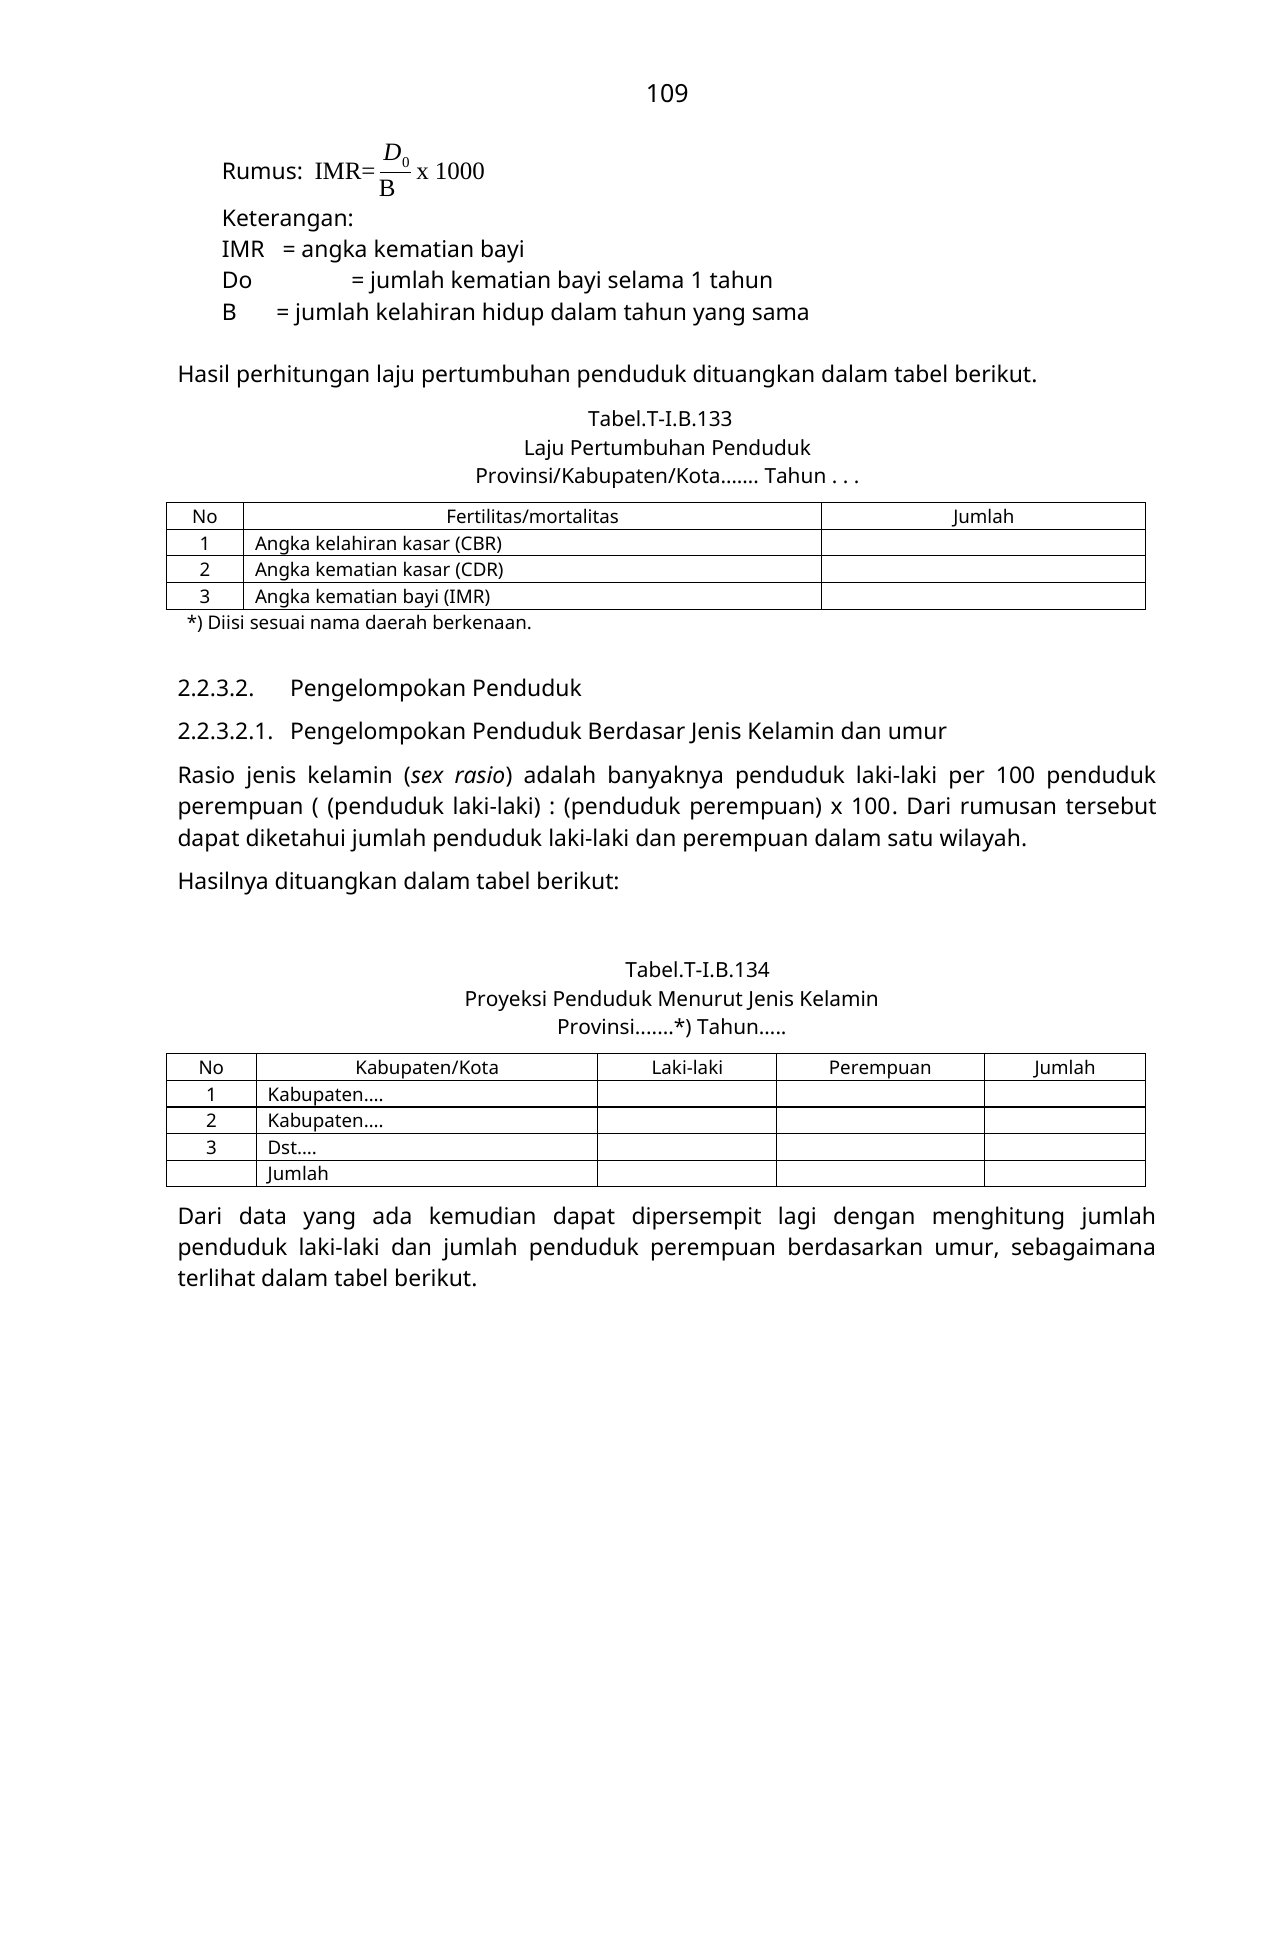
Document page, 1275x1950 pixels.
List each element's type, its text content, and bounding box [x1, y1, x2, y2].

text Hasil perhitungan laju pertumbuhan penduduk dituangkan dalam tabel berikut. [177, 358, 1157, 389]
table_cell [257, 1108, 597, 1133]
text IMR = angka kematian bayi [222, 233, 1157, 264]
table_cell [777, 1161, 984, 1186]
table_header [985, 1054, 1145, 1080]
list *) Diisi sesuai nama daerah berkenaan. [187, 609, 1157, 635]
text Provinsi.......*) Tahun….. [187, 1012, 1157, 1041]
text B = jumlah kelahiran hidup dalam tahun yang sama [222, 295, 1157, 327]
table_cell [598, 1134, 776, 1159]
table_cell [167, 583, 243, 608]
text Keterangan: [222, 202, 1157, 233]
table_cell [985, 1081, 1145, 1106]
list Pengelompokan Penduduk [177, 671, 1157, 703]
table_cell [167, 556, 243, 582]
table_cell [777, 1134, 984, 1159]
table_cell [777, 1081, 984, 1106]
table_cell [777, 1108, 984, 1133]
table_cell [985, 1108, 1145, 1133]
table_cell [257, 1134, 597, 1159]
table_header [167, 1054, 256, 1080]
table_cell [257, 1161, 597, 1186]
text Dari data yang ada kemudian dapat dipersempit lagi dengan menghitung jumlah penduduk laki-laki dan jumlah penduduk perempuan berdasarkan umur, sebagaimana terlihat dalam tabel berikut. [177, 1200, 1157, 1293]
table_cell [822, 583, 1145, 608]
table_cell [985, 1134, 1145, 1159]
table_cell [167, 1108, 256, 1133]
text Rumus: [222, 139, 1157, 202]
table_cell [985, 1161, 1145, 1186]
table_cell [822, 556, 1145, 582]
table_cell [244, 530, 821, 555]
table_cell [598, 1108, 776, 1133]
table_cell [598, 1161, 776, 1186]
list Pengelompokan Penduduk Berdasar Jenis Kelamin dan umur [177, 715, 1157, 746]
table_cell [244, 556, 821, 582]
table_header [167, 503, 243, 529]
text Rasio jenis kelamin (sex rasio) adalah banyaknya penduduk laki-laki per 100 penduduk perempuan ( (penduduk laki-laki) : (penduduk perempuan) x 100. Dari rumusan tersebut dapat diketahui jumlah penduduk laki-laki dan perempuan dalam satu wilayah. [177, 759, 1157, 853]
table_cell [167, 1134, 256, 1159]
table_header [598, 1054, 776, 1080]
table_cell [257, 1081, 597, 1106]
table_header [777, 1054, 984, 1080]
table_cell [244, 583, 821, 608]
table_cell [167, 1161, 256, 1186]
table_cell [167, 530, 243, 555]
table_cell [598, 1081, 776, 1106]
text Hasilnya dituangkan dalam tabel berikut: [177, 865, 1157, 896]
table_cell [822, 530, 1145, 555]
text Do = jumlah kematian bayi selama 1 tahun [222, 264, 1157, 295]
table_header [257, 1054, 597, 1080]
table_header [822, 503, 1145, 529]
text Laju Pertumbuhan Penduduk [177, 433, 1157, 461]
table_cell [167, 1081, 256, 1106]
text Provinsi/Kabupaten/Kota……. Tahun . . . [177, 461, 1157, 490]
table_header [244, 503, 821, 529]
text Proyeksi Penduduk Menurut Jenis Kelamin [187, 984, 1157, 1012]
